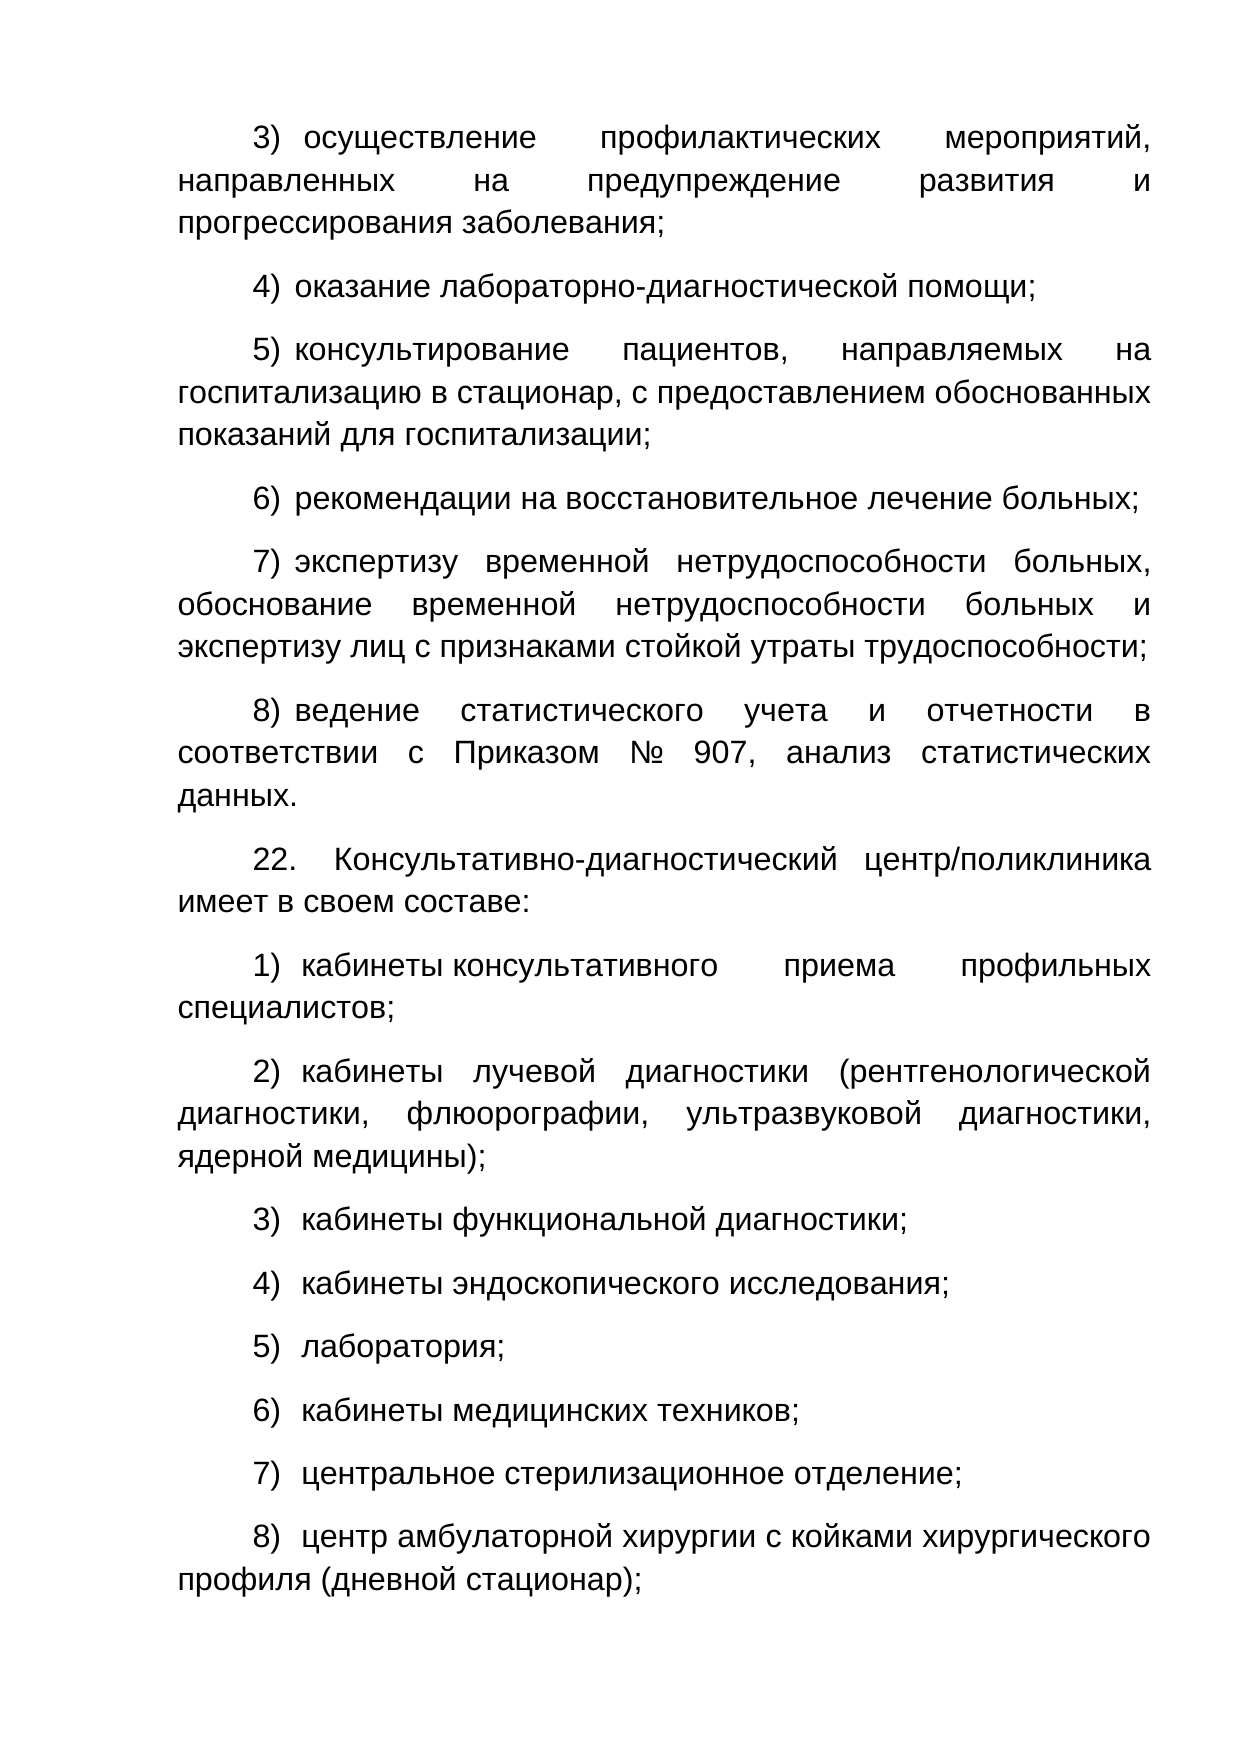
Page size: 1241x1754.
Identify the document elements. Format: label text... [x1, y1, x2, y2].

text 7) центральное стерилизационное отделение; [177, 1454, 1152, 1491]
text 1) кабинеты консультативного приема профильных специалистов; [177, 946, 1152, 1025]
text 8) центр амбулаторной хирургии с койками хирургического профиля (дневной стационар); [177, 1517, 1152, 1597]
text 5) консультирование пациентов, направляемых на госпитализацию в стационар, с предоставлением обоснованных показаний для госпитализации; [177, 330, 1152, 452]
text 4) оказание лабораторно-диагностической помощи; [177, 267, 1152, 304]
text 3) кабинеты функциональной диагностики; [177, 1200, 1152, 1237]
text 4) кабинеты эндоскопического исследования; [177, 1264, 1152, 1301]
text 7) экспертизу временной нетрудоспособности больных, обоснование временной нетрудоспособности больных и экспертизу лиц с признаками стойкой утраты трудоспособности; [177, 542, 1152, 664]
text 5) лаборатория; [177, 1327, 1152, 1364]
text 22. Консультативно-диагностический центр/поликлиника имеет в своем составе: [177, 839, 1152, 919]
text 2) кабинеты лучевой диагностики (рентгенологической диагностики, флюорографии, ультразвуковой диагностики, ядерной медицины); [177, 1052, 1152, 1174]
text 8) ведение статистического учета и отчетности в соответствии с Приказом № 907, анализ статистических данных. [177, 691, 1152, 813]
text 3) осуществление профилактических мероприятий, направленных на предупреждение развития и прогрессирования заболевания; [177, 118, 1152, 240]
text 6) кабинеты медицинских техников; [177, 1391, 1152, 1428]
text 6) рекомендации на восстановительное лечение больных; [177, 479, 1152, 516]
